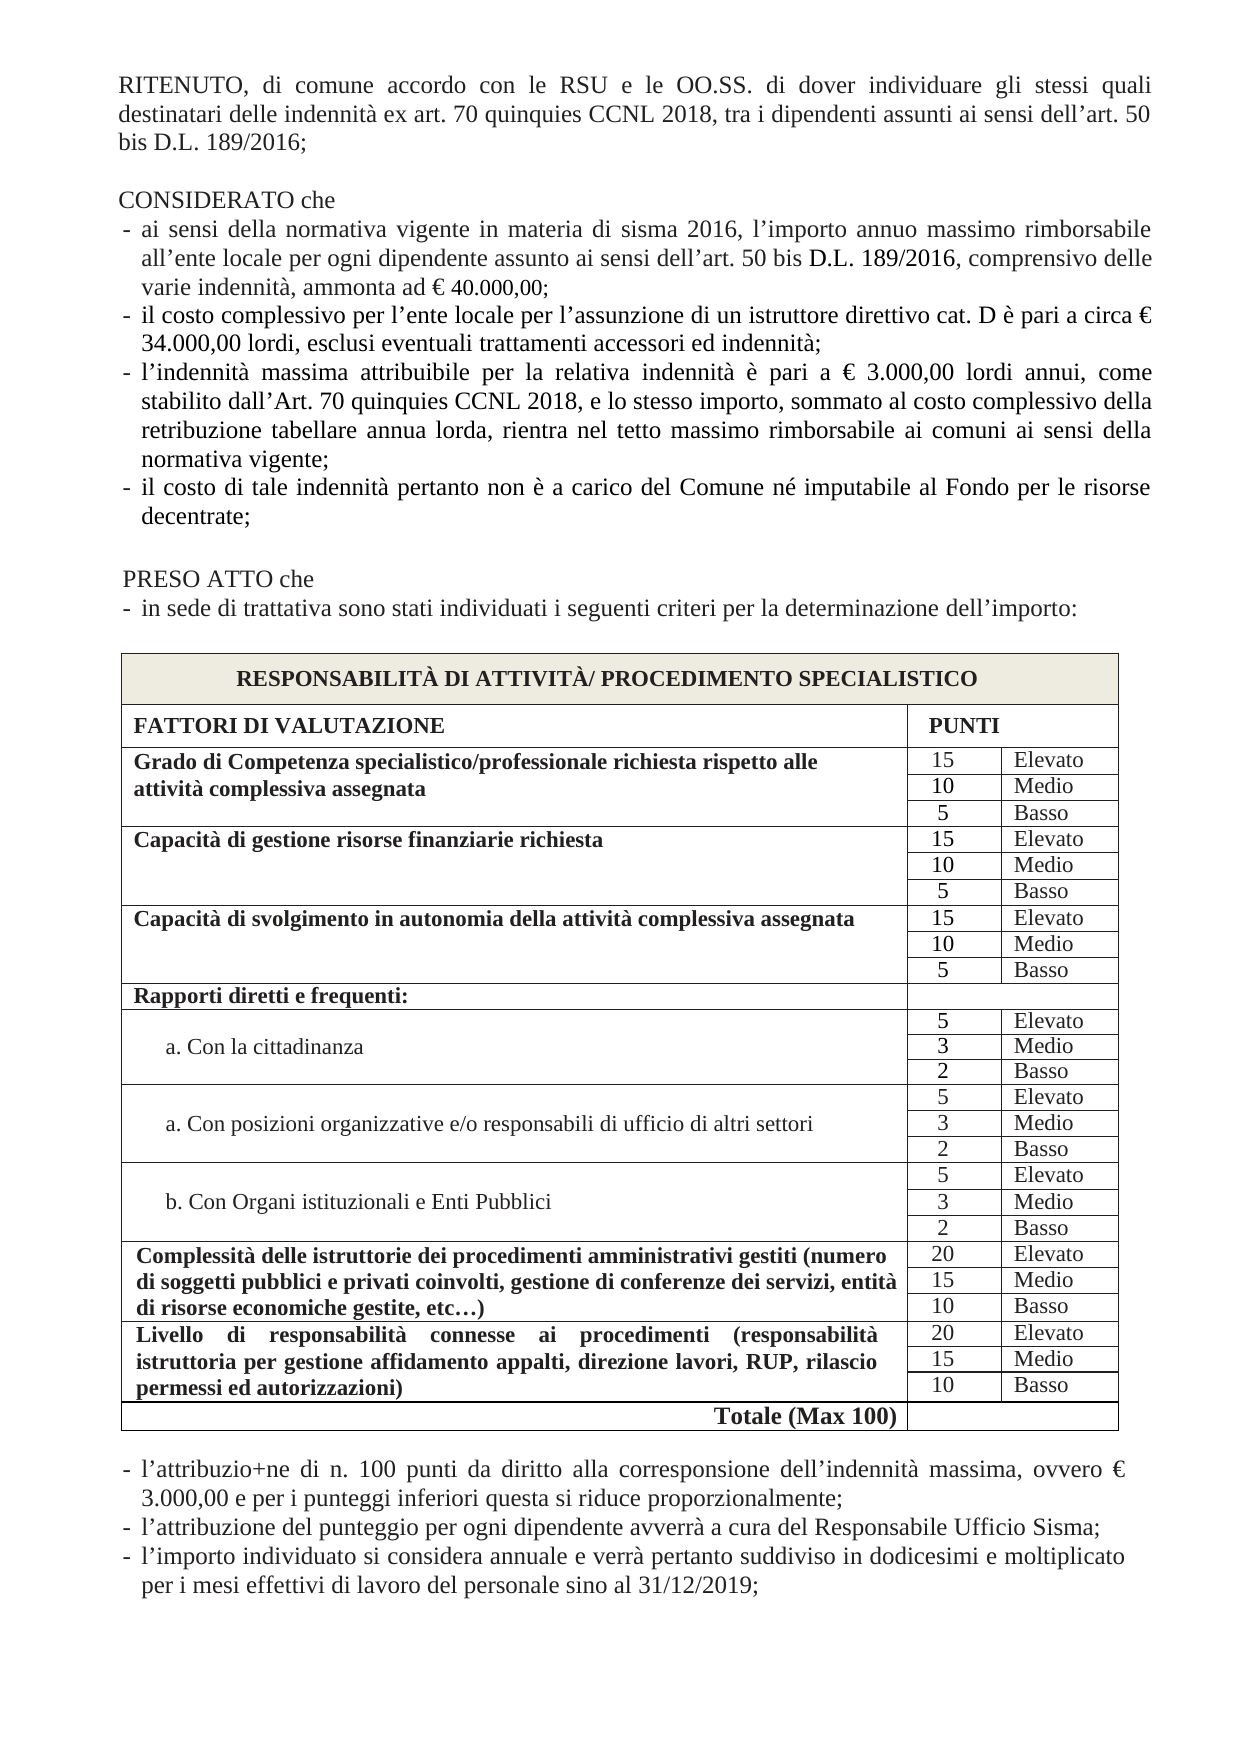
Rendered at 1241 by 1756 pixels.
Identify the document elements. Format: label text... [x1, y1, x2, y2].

table_cell Capacità di gestione risorse finanziarie richiesta [122, 827, 907, 904]
table_cell 2 [908, 1216, 1001, 1241]
table_cell Elevato [1002, 1242, 1118, 1267]
table_cell Medio [1002, 1035, 1118, 1059]
table_cell 3 [908, 1035, 1001, 1059]
table_cell [908, 984, 1118, 1009]
table_cell 15 [908, 1268, 1001, 1293]
table_cell Basso [1002, 958, 1118, 983]
table_cell Medio [1002, 1190, 1118, 1215]
table_cell Medio [1002, 853, 1118, 878]
table_cell 5 [908, 1085, 1001, 1110]
table_cell Basso [1002, 801, 1118, 826]
table_cell Medio [1002, 1268, 1118, 1293]
table_cell [908, 1403, 1118, 1430]
table_cell Elevato [1002, 1010, 1118, 1034]
table_cell 20 [908, 1322, 1001, 1346]
table_cell 10 [908, 775, 1001, 800]
table_cell 15 [908, 827, 1001, 852]
table_cell Totale (Max 100) [122, 1403, 907, 1430]
table_header RESPONSABILITÀ DI ATTIVITÀ/ PROCEDIMENTO SPECIALISTICO [122, 654, 1118, 704]
list il costo complessivo per l’ente locale per l’assunzione di un istruttore direttivo cat. D è pari a circa € 34.000,00 lordi, esclusi eventuali trattamenti accessori ed indennità; [122, 301, 1153, 357]
table_cell Medio [1002, 775, 1118, 800]
table_cell Elevato [1002, 827, 1118, 852]
table_cell 15 [908, 748, 1001, 773]
text PRESO ATTO che [122, 564, 1240, 593]
table_cell 2 [908, 1060, 1001, 1084]
list l’attribuzio+ne di n. 100 punti da diritto alla corresponsione dell’indennità massima, ovvero € 3.000,00 e per i punteggi inferiori questa si riduce proporzionalmente; [122, 1454, 1126, 1512]
table_cell 3 [908, 1111, 1001, 1136]
table_cell Rapporti diretti e frequenti: [122, 984, 907, 1009]
list in sede di trattativa sono stati individuati i seguenti criteri per la determinazione dell’importo: [122, 593, 1240, 622]
table_cell 5 [908, 958, 1001, 983]
table_cell 15 [908, 1347, 1001, 1371]
table_cell Elevato [1002, 748, 1118, 773]
list l’indennità massima attribuibile per la relativa indennità è pari a € 3.000,00 lordi annui, come stabilito dall’Art. 70 quinquies CCNL 2018, e lo stesso importo, sommato al costo complessivo della retribuzione tabellare annua lorda, rientra nel tetto massimo rimborsabile ai comuni ai sensi della normativa vigente; [122, 357, 1153, 472]
list l’attribuzione del punteggio per ogni dipendente avverrà a cura del Responsabile Ufficio Sisma; [122, 1512, 1126, 1541]
table_cell FATTORI DI VALUTAZIONE [122, 705, 907, 747]
table_cell Basso [1002, 1294, 1118, 1321]
table_cell 3 [908, 1190, 1001, 1215]
table_cell Elevato [1002, 906, 1118, 931]
table_cell Livello di responsabilità connesse ai procedimenti (responsabilità istruttoria per gestione affidamento appalti, direzione lavori, RUP, rilascio permessi ed autorizzazioni) [122, 1322, 907, 1401]
table_cell 5 [908, 880, 1001, 904]
table_cell a. Con la cittadinanza [122, 1010, 907, 1084]
list il costo di tale indennità pertanto non è a carico del Comune né imputabile al Fondo per le risorse decentrate; [122, 472, 1153, 530]
table_cell Complessità delle istruttorie dei procedimenti amministrativi gestiti (numero di soggetti pubblici e privati coinvolti, gestione di conferenze dei servizi, entità di risorse economiche gestite, etc…) [122, 1242, 907, 1321]
table_cell 10 [908, 932, 1001, 957]
table_cell PUNTI [908, 705, 1118, 747]
table_cell Elevato [1002, 1163, 1118, 1189]
table_cell Basso [1002, 880, 1118, 904]
table_cell 15 [908, 906, 1001, 931]
table_cell 5 [908, 1163, 1001, 1189]
table_cell 20 [908, 1242, 1001, 1267]
table_cell 5 [908, 801, 1001, 826]
table_cell a. Con posizioni organizzative e/o responsabili di ufficio di altri settori [122, 1085, 907, 1162]
table_cell Basso [1002, 1060, 1118, 1084]
table_cell 10 [908, 853, 1001, 878]
table_cell 2 [908, 1137, 1001, 1162]
table_cell Basso [1002, 1373, 1118, 1401]
table_cell Elevato [1002, 1322, 1118, 1346]
text RITENUTO, di comune accordo con le RSU e le OO.SS. di dover individuare gli stessi quali destinatari delle indennità ex art. 70 quinquies CCNL 2018, tra i dipendenti assunti ai sensi dell’art. 50 bis D.L. 189/2016; [118, 70, 1152, 156]
list ai sensi della normativa vigente in materia di sisma 2016, l’importo annuo massimo rimborsabile all’ente locale per ogni dipendente assunto ai sensi dell’art. 50 bis D.L. 189/2016, comprensivo delle varie indennità, ammonta ad € 40.000,00; [122, 214, 1153, 300]
table_cell Elevato [1002, 1085, 1118, 1110]
table_cell Capacità di svolgimento in autonomia della attività complessiva assegnata [122, 906, 907, 983]
table_cell 5 [908, 1010, 1001, 1034]
text CONSIDERATO che [118, 185, 1240, 214]
table_cell Grado di Competenza specialistico/professionale richiesta rispetto alle attività complessiva assegnata [122, 748, 907, 826]
table_cell Medio [1002, 1347, 1118, 1371]
table_cell b. Con Organi istituzionali e Enti Pubblici [122, 1163, 907, 1241]
table_cell 10 [908, 1294, 1001, 1321]
table_cell 10 [908, 1373, 1001, 1401]
table_cell Medio [1002, 1111, 1118, 1136]
table_cell Basso [1002, 1137, 1118, 1162]
list l’importo individuato si considera annuale e verrà pertanto suddiviso in dodicesimi e moltiplicato per i mesi effettivi di lavoro del personale sino al 31/12/2019; [122, 1541, 1126, 1598]
table_cell Medio [1002, 932, 1118, 957]
table_cell Basso [1002, 1216, 1118, 1241]
